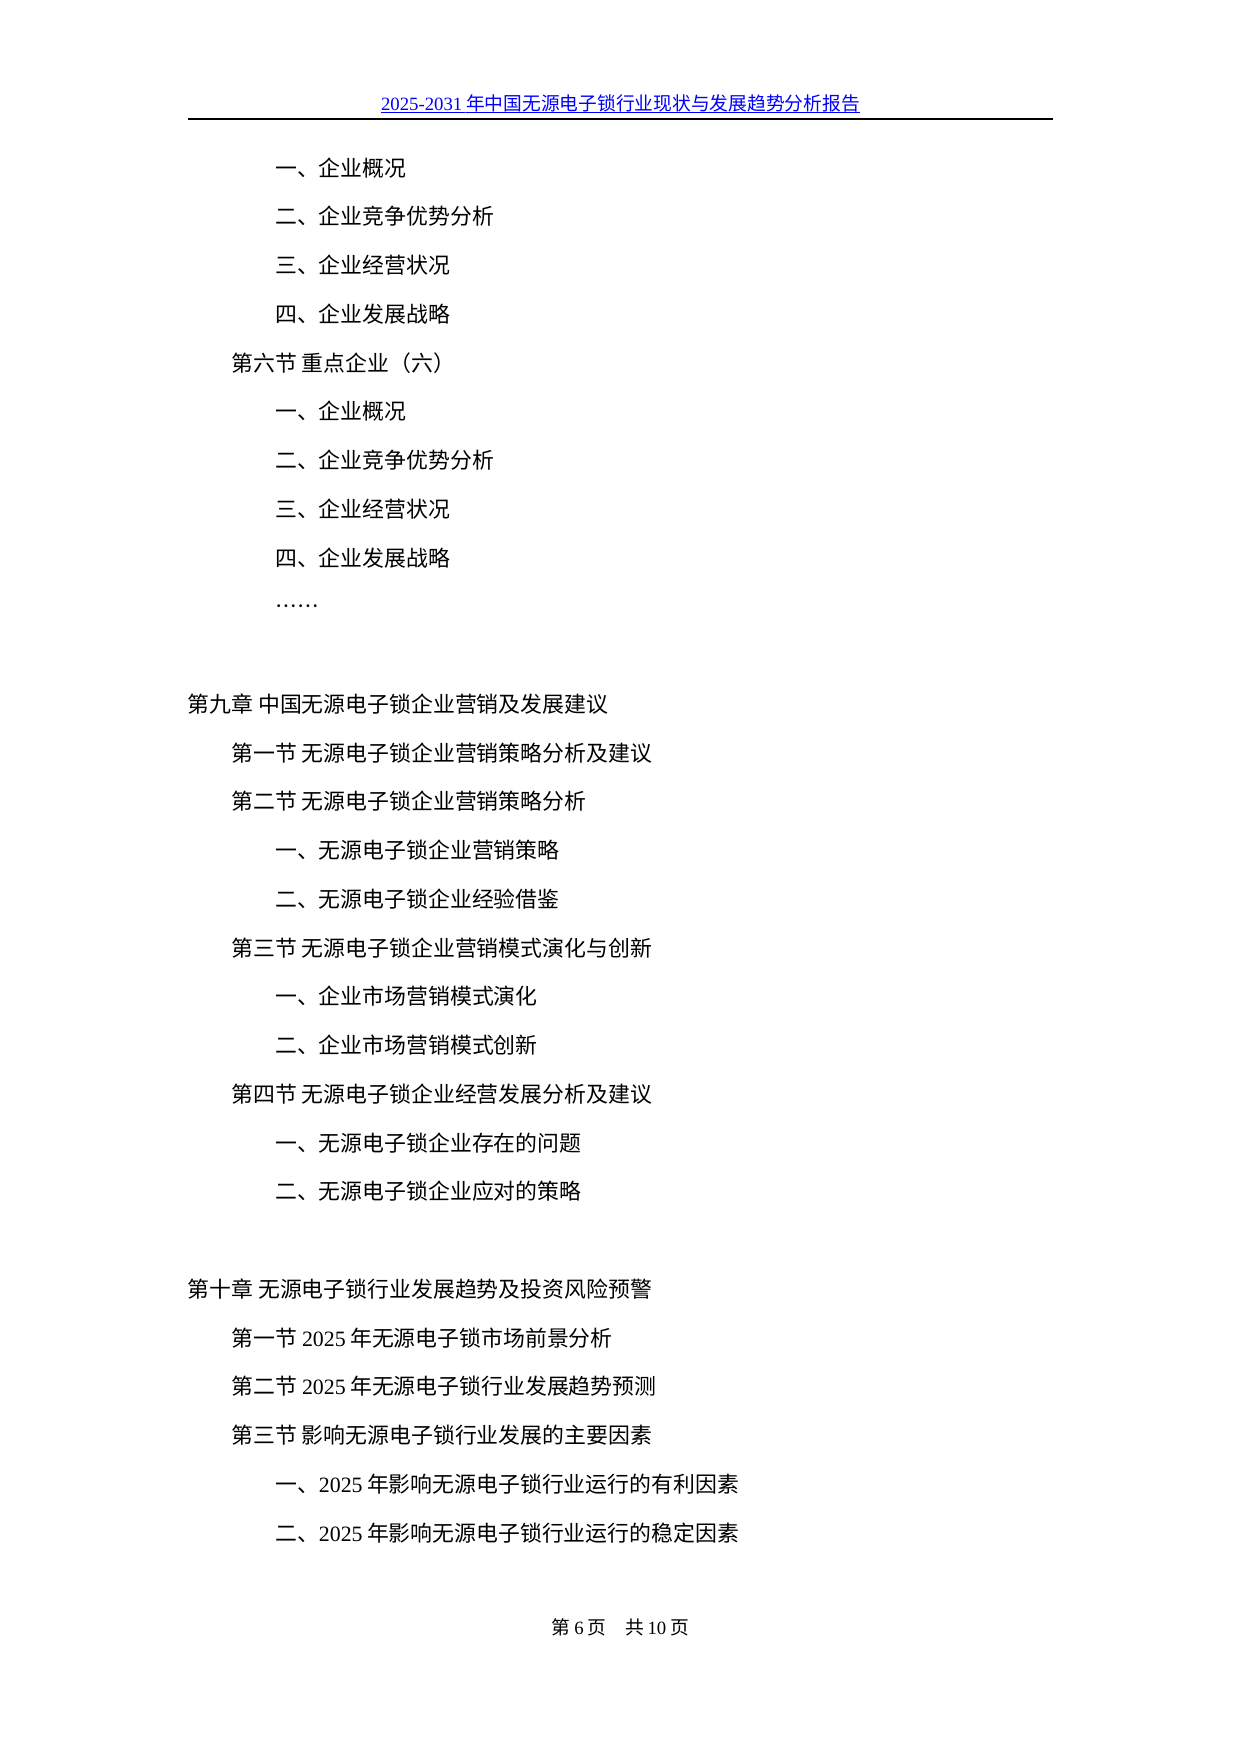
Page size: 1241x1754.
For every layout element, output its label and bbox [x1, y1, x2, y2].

text [187, 150, 1053, 1548]
